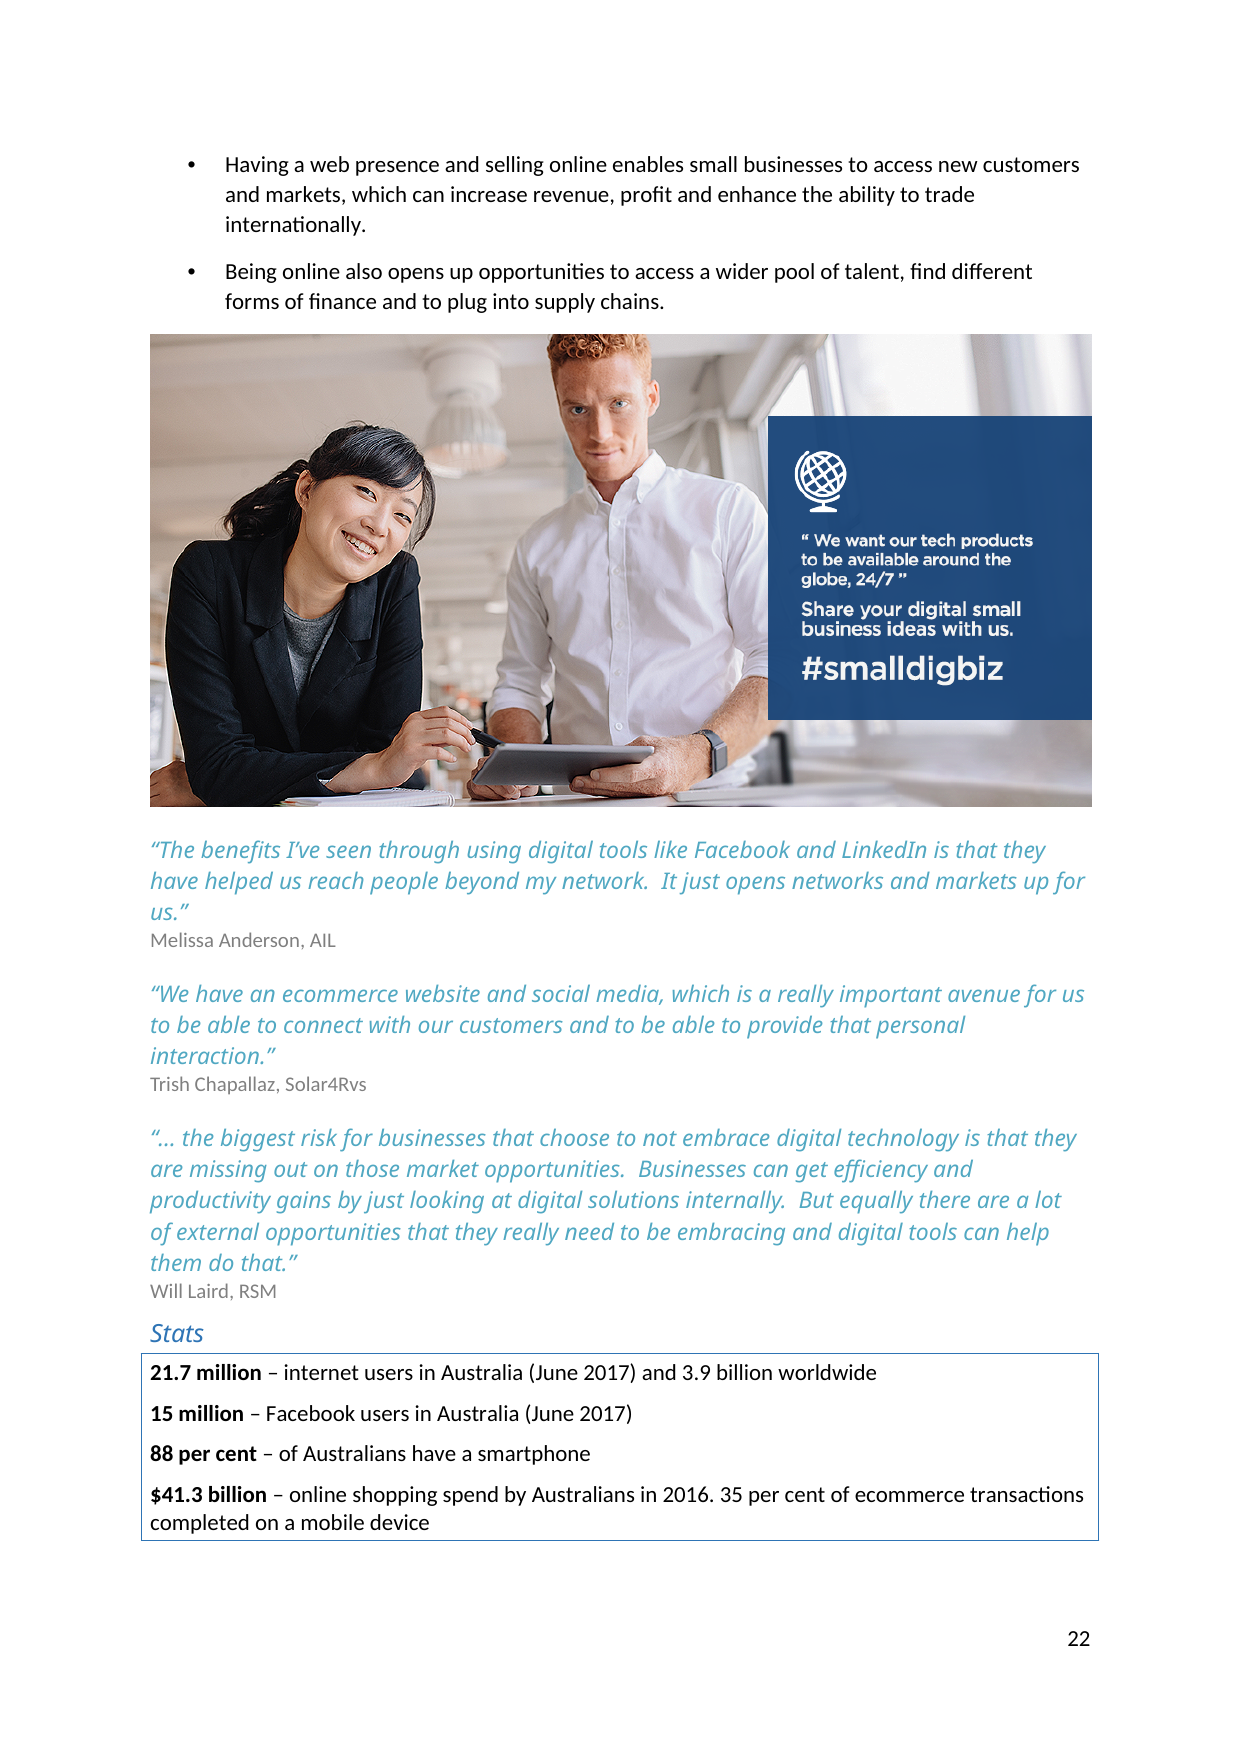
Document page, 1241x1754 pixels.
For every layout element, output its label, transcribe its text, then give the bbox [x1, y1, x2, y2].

text “The benefits I’ve seen through using digital tools like Facebook and LinkedIn is that they have helped us reach people beyond my network. It just opens networks and markets up for us.” [150, 834, 1090, 927]
list Being online also opens up opportunities to access a wider pool of talent, find different forms of finance and to plug into supply chains. [187, 257, 1090, 316]
text “… the biggest risk for businesses that choose to not embrace digital technology is that they are missing out on those market opportunities. Businesses can get efficiency and productivity gains by just looking at digital solutions internally. But equally there are a lot of external opportunities that they really need to be embracing and digital tools can help them do that.” [150, 1122, 1090, 1278]
text “We have an ecommerce website and social media, which is a really important avenue for us to be able to connect with our customers and to be able to provide that personal interaction.” [150, 978, 1090, 1072]
text $41.3 billion – online shopping spend by Australians in 2016. 35 per cent of ecommerce transactions completed on a mobile device [142, 1474, 1098, 1540]
text Trish Chapallaz, Solar4Rvs [150, 1072, 1090, 1097]
text 15 million – Facebook users in Australia (June 2017) [142, 1393, 1098, 1427]
text 21.7 million – internet users in Australia (June 2017) and 3.9 billion worldwide [142, 1354, 1098, 1386]
text Will Laird, RSM [150, 1278, 1090, 1304]
picture [150, 334, 1092, 807]
text 88 per cent – of Australians have a smartphone [142, 1434, 1098, 1467]
list Having a web presence and selling online enables small businesses to access new customers and markets, which can increase revenue, profit and enhance the ability to trade internationally. [187, 150, 1090, 238]
text Melissa Anderson, AIL [150, 927, 1090, 953]
subtitle Stats [150, 1316, 1090, 1350]
